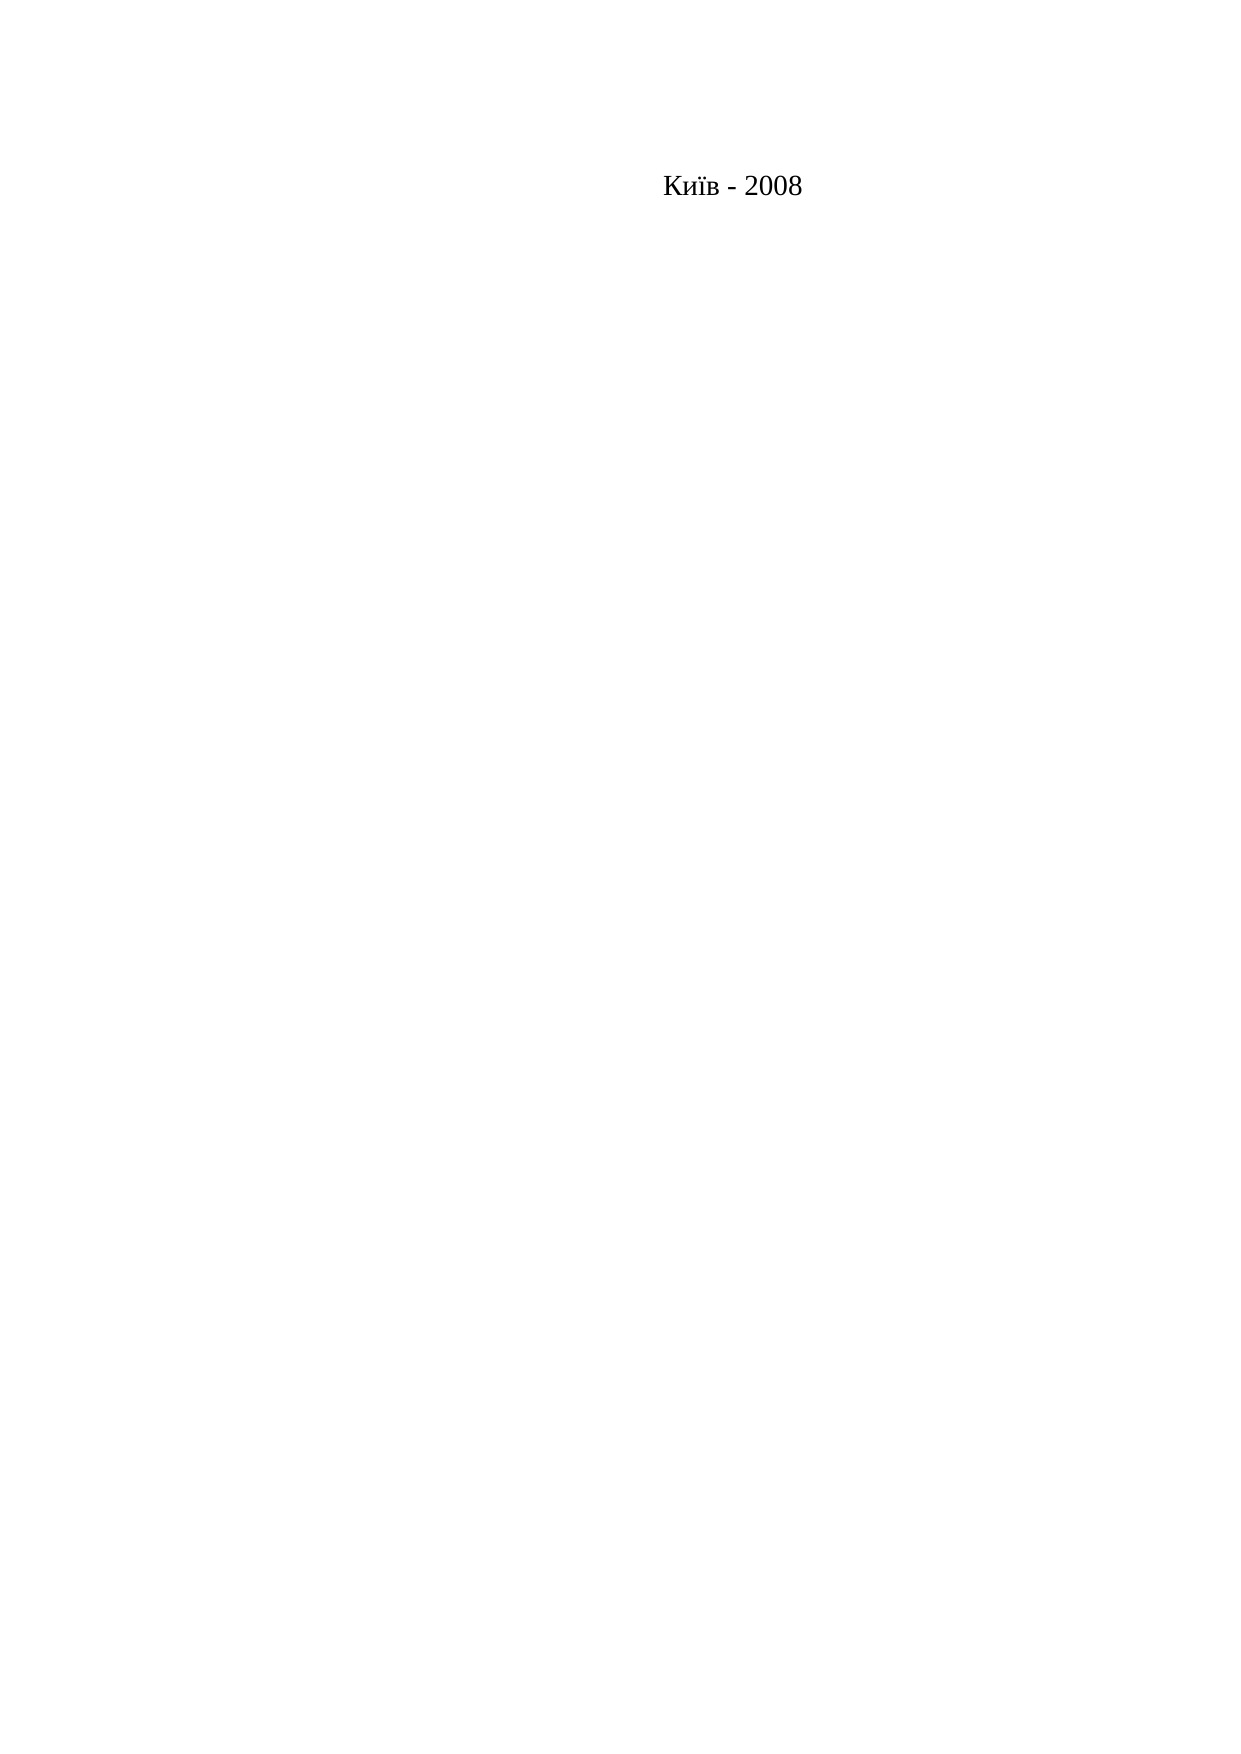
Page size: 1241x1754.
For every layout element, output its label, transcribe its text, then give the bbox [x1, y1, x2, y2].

text Київ - 2008ЗМІСТ [240, 168, 1152, 202]
